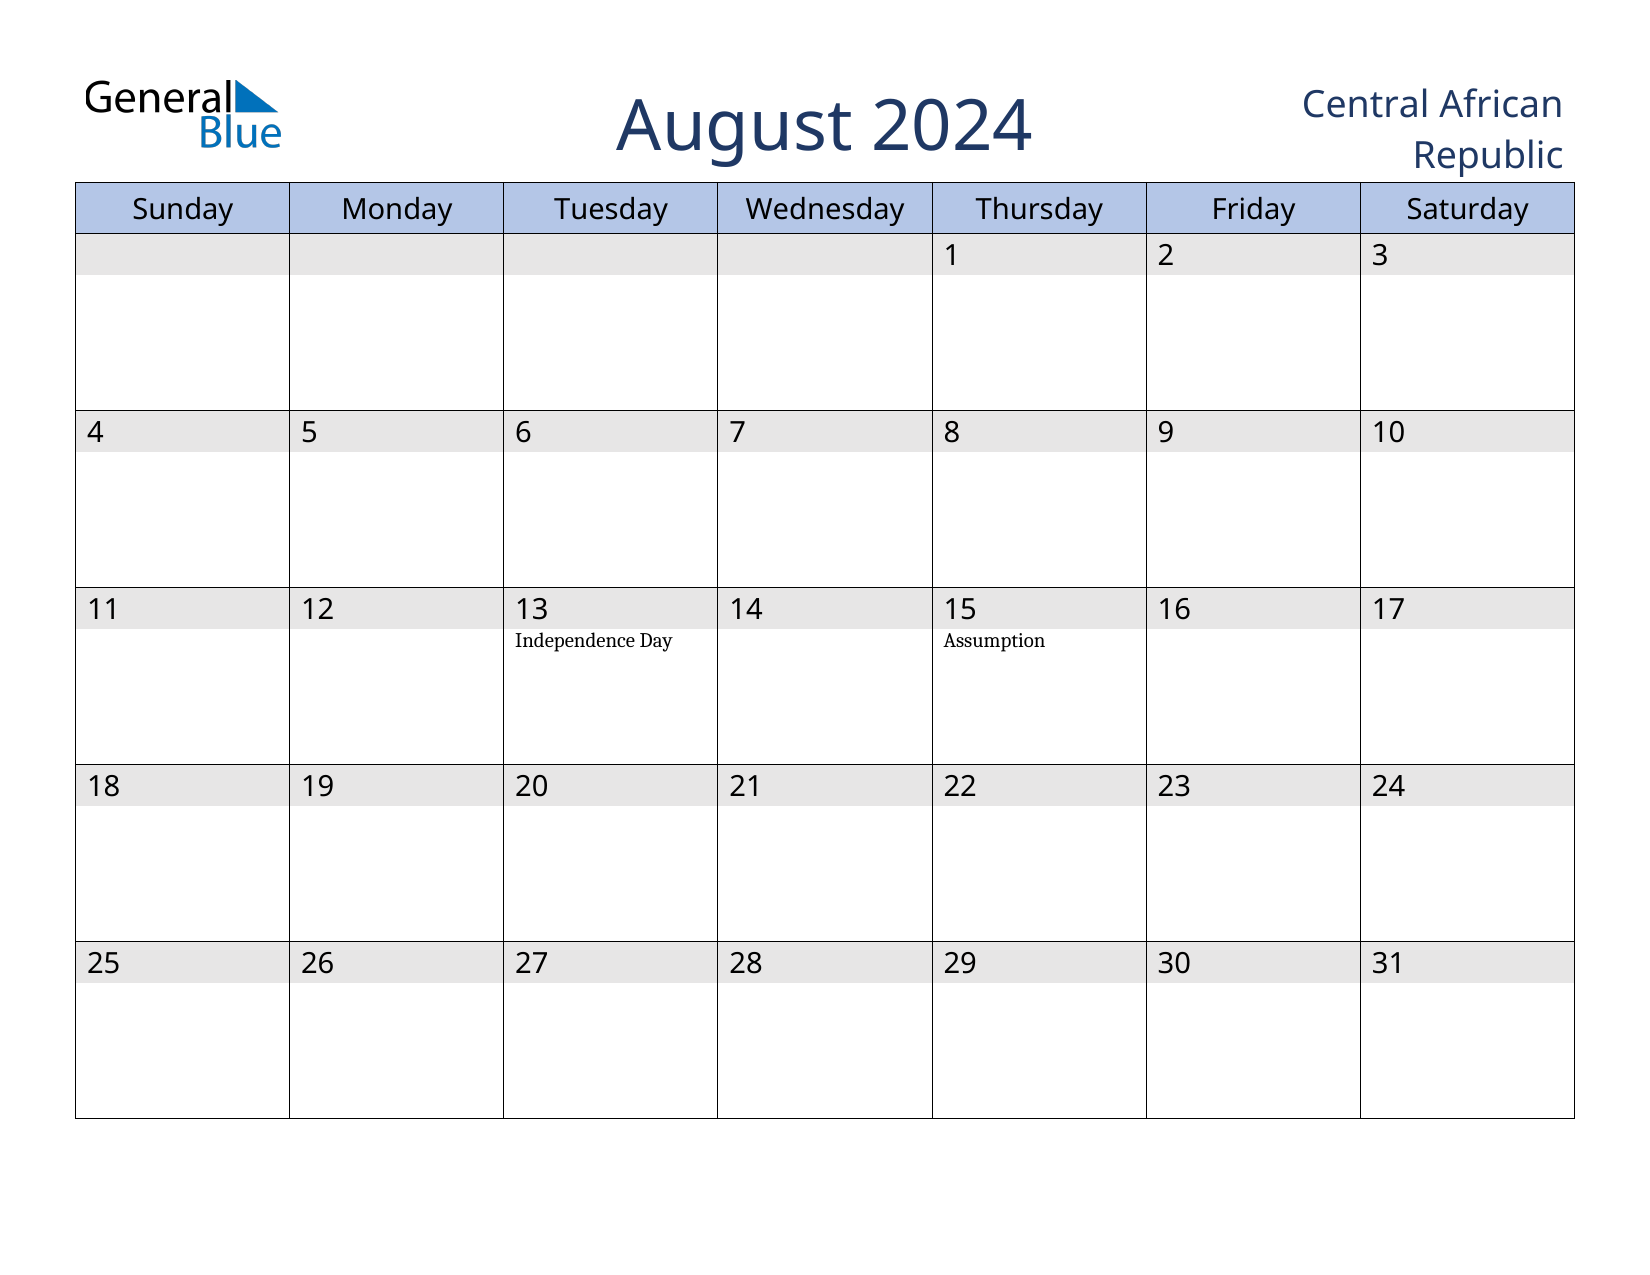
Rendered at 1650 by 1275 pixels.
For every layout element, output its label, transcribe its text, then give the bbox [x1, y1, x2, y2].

table_cell [1147, 983, 1360, 1118]
table_cell [1361, 452, 1574, 587]
table_cell [290, 452, 503, 587]
table_cell Sunday [76, 183, 289, 233]
table_cell [718, 629, 932, 764]
table_cell 18 [76, 765, 289, 806]
table_cell [1361, 806, 1574, 941]
table_cell [1147, 275, 1360, 410]
table_cell [76, 275, 289, 410]
table_cell 31 [1361, 942, 1574, 983]
table_cell [933, 983, 1146, 1118]
table_cell [290, 806, 503, 941]
table_cell Monday [290, 183, 503, 233]
table_cell [1361, 629, 1574, 764]
table_cell [76, 629, 289, 764]
table_cell [76, 452, 289, 587]
table_cell 5 [290, 411, 503, 452]
table_cell Saturday [1361, 183, 1574, 233]
table_cell 27 [504, 942, 717, 983]
table_cell [1147, 806, 1360, 941]
picture [86, 80, 281, 148]
table_cell 11 [76, 588, 289, 629]
table_cell Wednesday [718, 183, 932, 233]
table_cell 9 [1147, 411, 1360, 452]
table_cell [504, 234, 717, 275]
table_cell 7 [718, 411, 932, 452]
table_cell [718, 234, 932, 275]
table_cell 10 [1361, 411, 1574, 452]
table_cell 15 [933, 588, 1146, 629]
table_cell [933, 275, 1146, 410]
table_cell [1361, 983, 1574, 1118]
table_cell Independence Day [504, 629, 717, 764]
table_cell 20 [504, 765, 717, 806]
table_cell [76, 234, 289, 275]
table_cell [290, 983, 503, 1118]
table_cell [718, 983, 932, 1118]
table_cell [76, 806, 289, 941]
table_cell 25 [76, 942, 289, 983]
table_cell [504, 806, 717, 941]
table_cell 29 [933, 942, 1146, 983]
table_cell [76, 983, 289, 1118]
table_cell 14 [718, 588, 932, 629]
table_header [76, 75, 503, 182]
table_cell 30 [1147, 942, 1360, 983]
table_cell 24 [1361, 765, 1574, 806]
table_cell [718, 275, 932, 410]
table_cell [718, 806, 932, 941]
table_cell 22 [933, 765, 1146, 806]
table_cell 8 [933, 411, 1146, 452]
table_header August 2024 [504, 75, 1146, 182]
table_cell [290, 234, 503, 275]
table_cell 13 [504, 588, 717, 629]
table_cell 21 [718, 765, 932, 806]
table_cell Friday [1147, 183, 1360, 233]
table_cell [933, 806, 1146, 941]
table_cell 4 [76, 411, 289, 452]
table_cell 16 [1147, 588, 1360, 629]
table_cell 23 [1147, 765, 1360, 806]
table_cell [1147, 452, 1360, 587]
table_cell Assumption [933, 629, 1146, 764]
table_cell Thursday [933, 183, 1146, 233]
table_cell 19 [290, 765, 503, 806]
table_cell 26 [290, 942, 503, 983]
table_cell 17 [1361, 588, 1574, 629]
table_cell [718, 452, 932, 587]
table_cell [1361, 275, 1574, 410]
table_cell [290, 629, 503, 764]
table_cell [290, 275, 503, 410]
table_cell [1147, 629, 1360, 764]
table_cell 3 [1361, 234, 1574, 275]
table_cell 28 [718, 942, 932, 983]
table_cell [504, 983, 717, 1118]
table_cell Tuesday [504, 183, 717, 233]
table_header Central African Republic [1146, 75, 1574, 182]
table_cell [504, 275, 717, 410]
table_cell 1 [933, 234, 1146, 275]
table_cell [504, 452, 717, 587]
table_cell 6 [504, 411, 717, 452]
table_cell 2 [1147, 234, 1360, 275]
table_cell 12 [290, 588, 503, 629]
table_cell [933, 452, 1146, 587]
